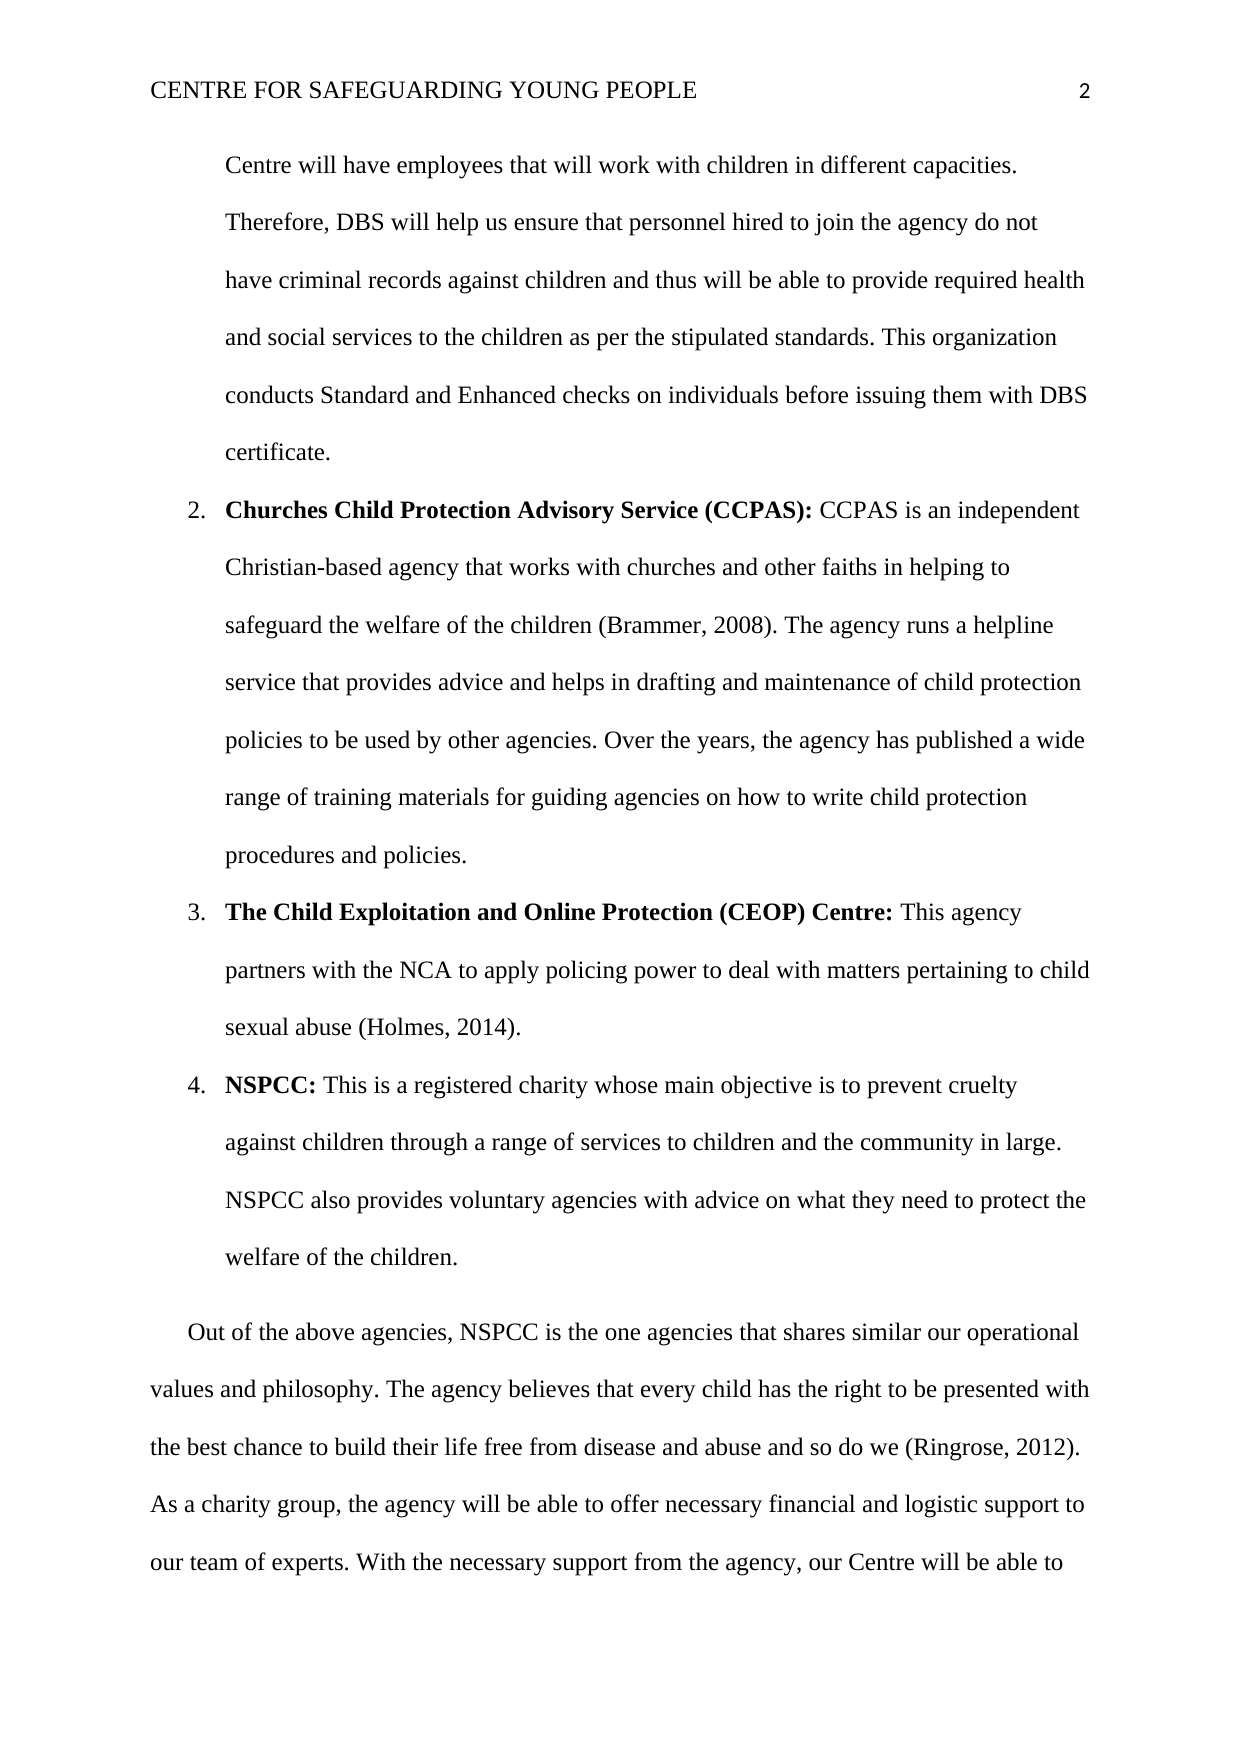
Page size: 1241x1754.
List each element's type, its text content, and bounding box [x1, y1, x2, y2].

list NSPCC: This is a registered charity whose main objective is to prevent cruelty against children through a range of services to children and the community in large. NSPCC also provides voluntary agencies with advice on what they need to protect the welfare of the children. [187, 1070, 1090, 1271]
list The Child Exploitation and Online Protection (CEOP) Centre: This agency partners with the NCA to apply policing power to deal with matters pertaining to child sexual abuse (Holmes, 2014). [187, 897, 1090, 1041]
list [187, 150, 1090, 466]
list Churches Child Protection Advisory Service (CCPAS): CCPAS is an independent Christian-based agency that works with churches and other faiths in helping to safeguard the welfare of the children (Brammer, 2008). The agency runs a helpline service that provides advice and helps in drafting and maintenance of child protection policies to be used by other agencies. Over the years, the agency has published a wide range of training materials for guiding agencies on how to write child protection procedures and policies. [187, 495, 1090, 869]
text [150, 1317, 1090, 1575]
